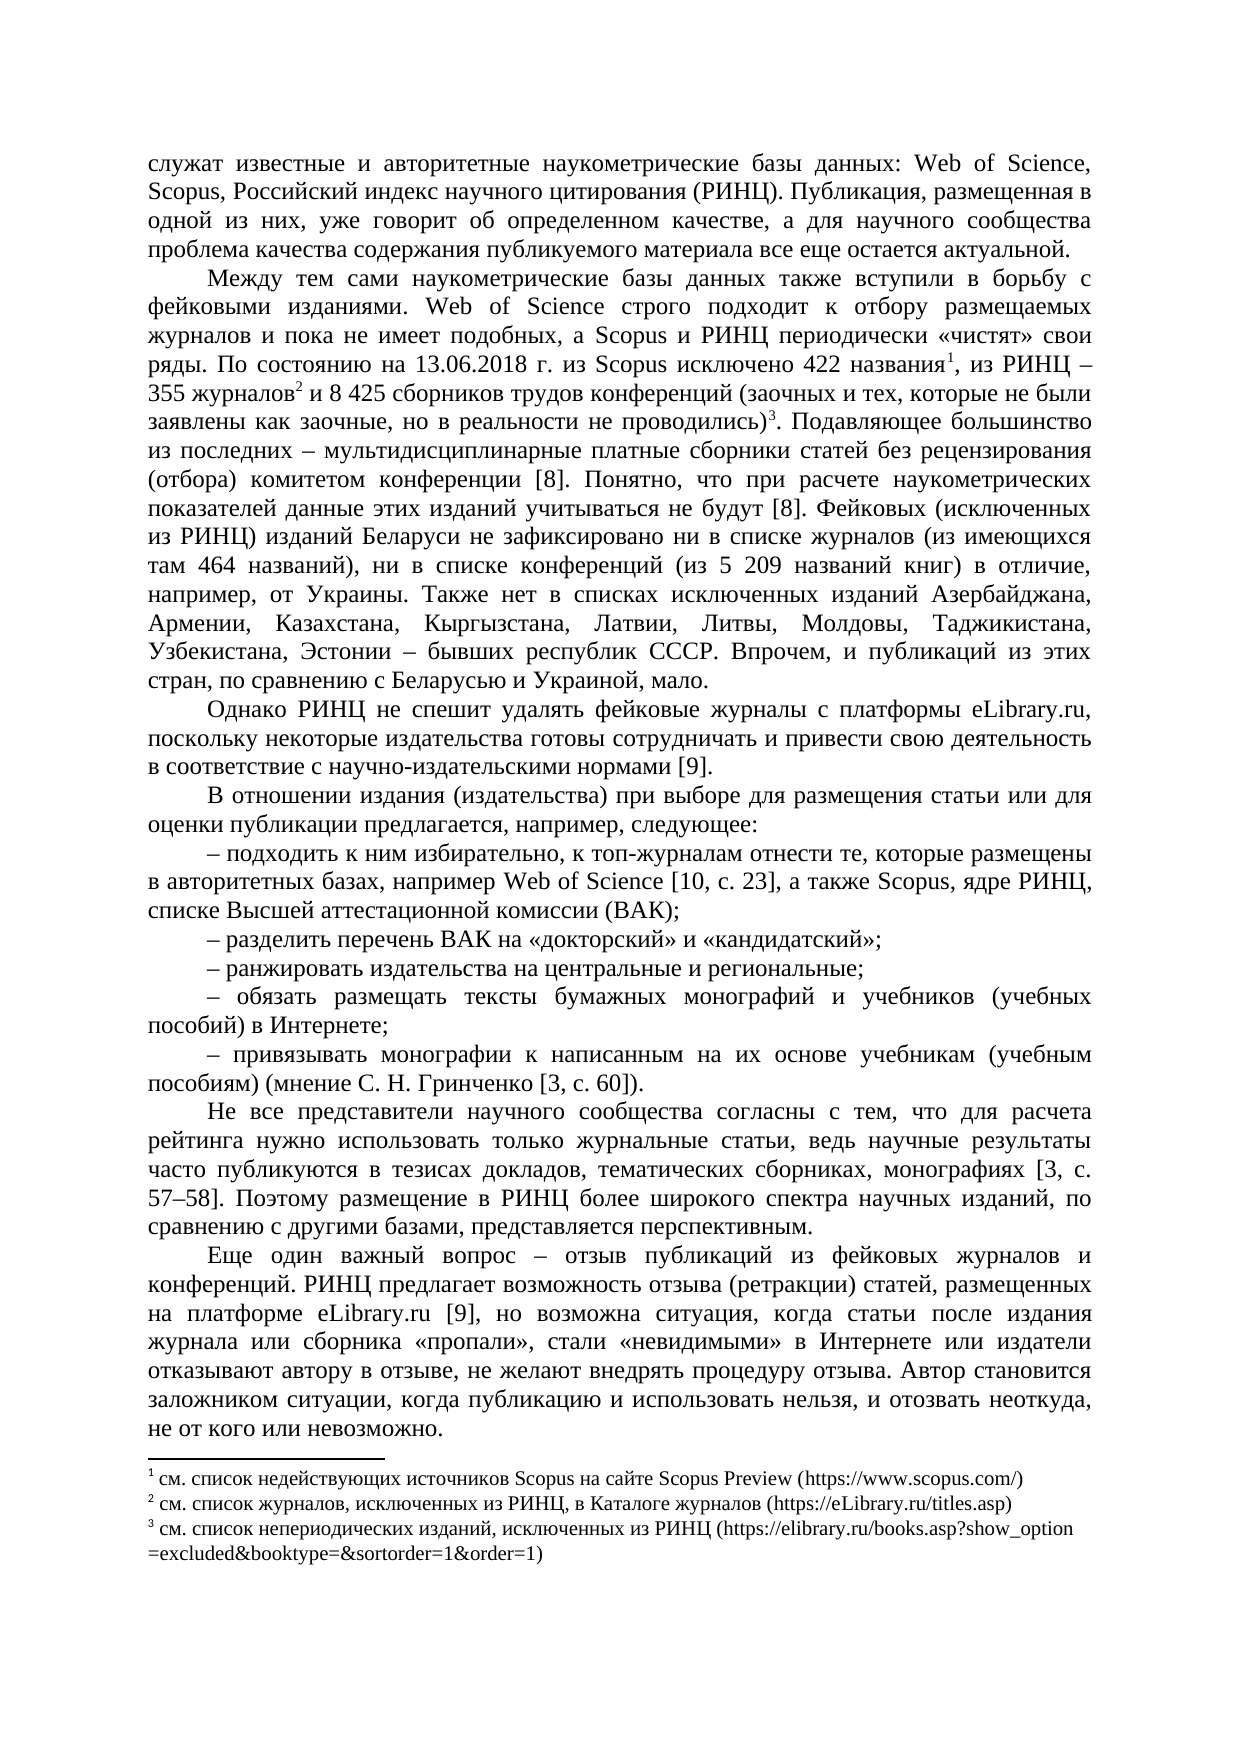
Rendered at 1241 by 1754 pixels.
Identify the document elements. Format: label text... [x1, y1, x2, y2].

text – разделить перечень ВАК на «докторский» и «кандидатский»; [148, 924, 1092, 953]
text В отношении издания (издательства) при выборе для размещения статьи или для оценки публикации предлагается, например, следующее: [148, 780, 1092, 838]
text – подходить к ним избирательно, к топ-журналам отнести те, которые размещены в авторитетных базах, например Web of Science [10, с. 23], а также Scopus, ядре РИНЦ, списке Высшей аттестационной комиссии (ВАК); [148, 838, 1092, 924]
text – ранжировать издательства на центральные и региональные; [148, 953, 1092, 981]
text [148, 148, 1092, 263]
text Не все представители научного сообщества согласны с тем, что для расчета рейтинга нужно использовать только журнальные статьи, ведь научные результаты часто публикуются в тезисах докладов, тематических сборниках, монографиях [3, с. 57–58]. Поэтому размещение в РИНЦ более широкого спектра научных изданий, по сравнению с другими базами, представляется перспективным. [148, 1096, 1092, 1240]
text Однако РИНЦ не спешит удалять фейковые журналы с платформы eLibrary.ru, поскольку некоторые издательства готовы сотрудничать и привести свою деятельность в соответствие с научно-издательскими нормами [9]. [148, 694, 1092, 780]
text Еще один важный вопрос – отзыв публикаций из фейковых журналов и конференций. РИНЦ предлагает возможность отзыва (ретракции) статей, размещенных на платформе eLibrary.ru [9], но возможна ситуация, когда статьи после издания журнала или сборника «пропали», стали «невидимыми» в Интернете или издатели отказывают автору в отзыве, не желают внедрять процедуру отзыва. Автор становится заложником ситуации, когда публикацию и использовать нельзя, и отозвать неоткуда, не от кого или невозможно. [148, 1240, 1092, 1441]
text – обязать размещать тексты бумажных монографий и учебников (учебных пособий) в Интернете; [148, 981, 1092, 1039]
text Между тем сами наукометрические базы данных также вступили в борьбу с фейковыми изданиями. Web of Science строго подходит к отбору размещаемых журналов и пока не имеет подобных, а Scopus и РИНЦ периодически «чистят» свои ряды. По состоянию на 13.06.2018 г. из Scopus исключено 422 названия, из РИНЦ – 355 журналов и 8 425 сборников трудов конференций (заочных и тех, которые не были заявлены как заочные, но в реальности не проводились). Подавляющее большинство из последних – мультидисциплинарные платные сборники статей без рецензирования (отбора) комитетом конференции [8]. Понятно, что при расчете наукометрических показателей данные этих изданий учитываться не будут [8]. Фейковых (исключенных из РИНЦ) изданий Беларуси не зафиксировано ни в списке журналов (из имеющихся там 464 названий), ни в списке конференций (из 5 209 названий книг) в отличие, например, от Украины. Также нет в списках исключенных изданий Азербайджана, Армении, Казахстана, Кыргызстана, Латвии, Литвы, Молдовы, Таджикистана, Узбекистана, Эстонии – бывших республик СССР. Впрочем, и публикаций из этих стран, по сравнению с Беларусью и Украиной, мало. [148, 263, 1092, 694]
text – привязывать монографии к написанным на их основе учебникам (учебным пособиям) (мнение С. Н. Гринченко [3, с. 60]). [148, 1039, 1092, 1096]
